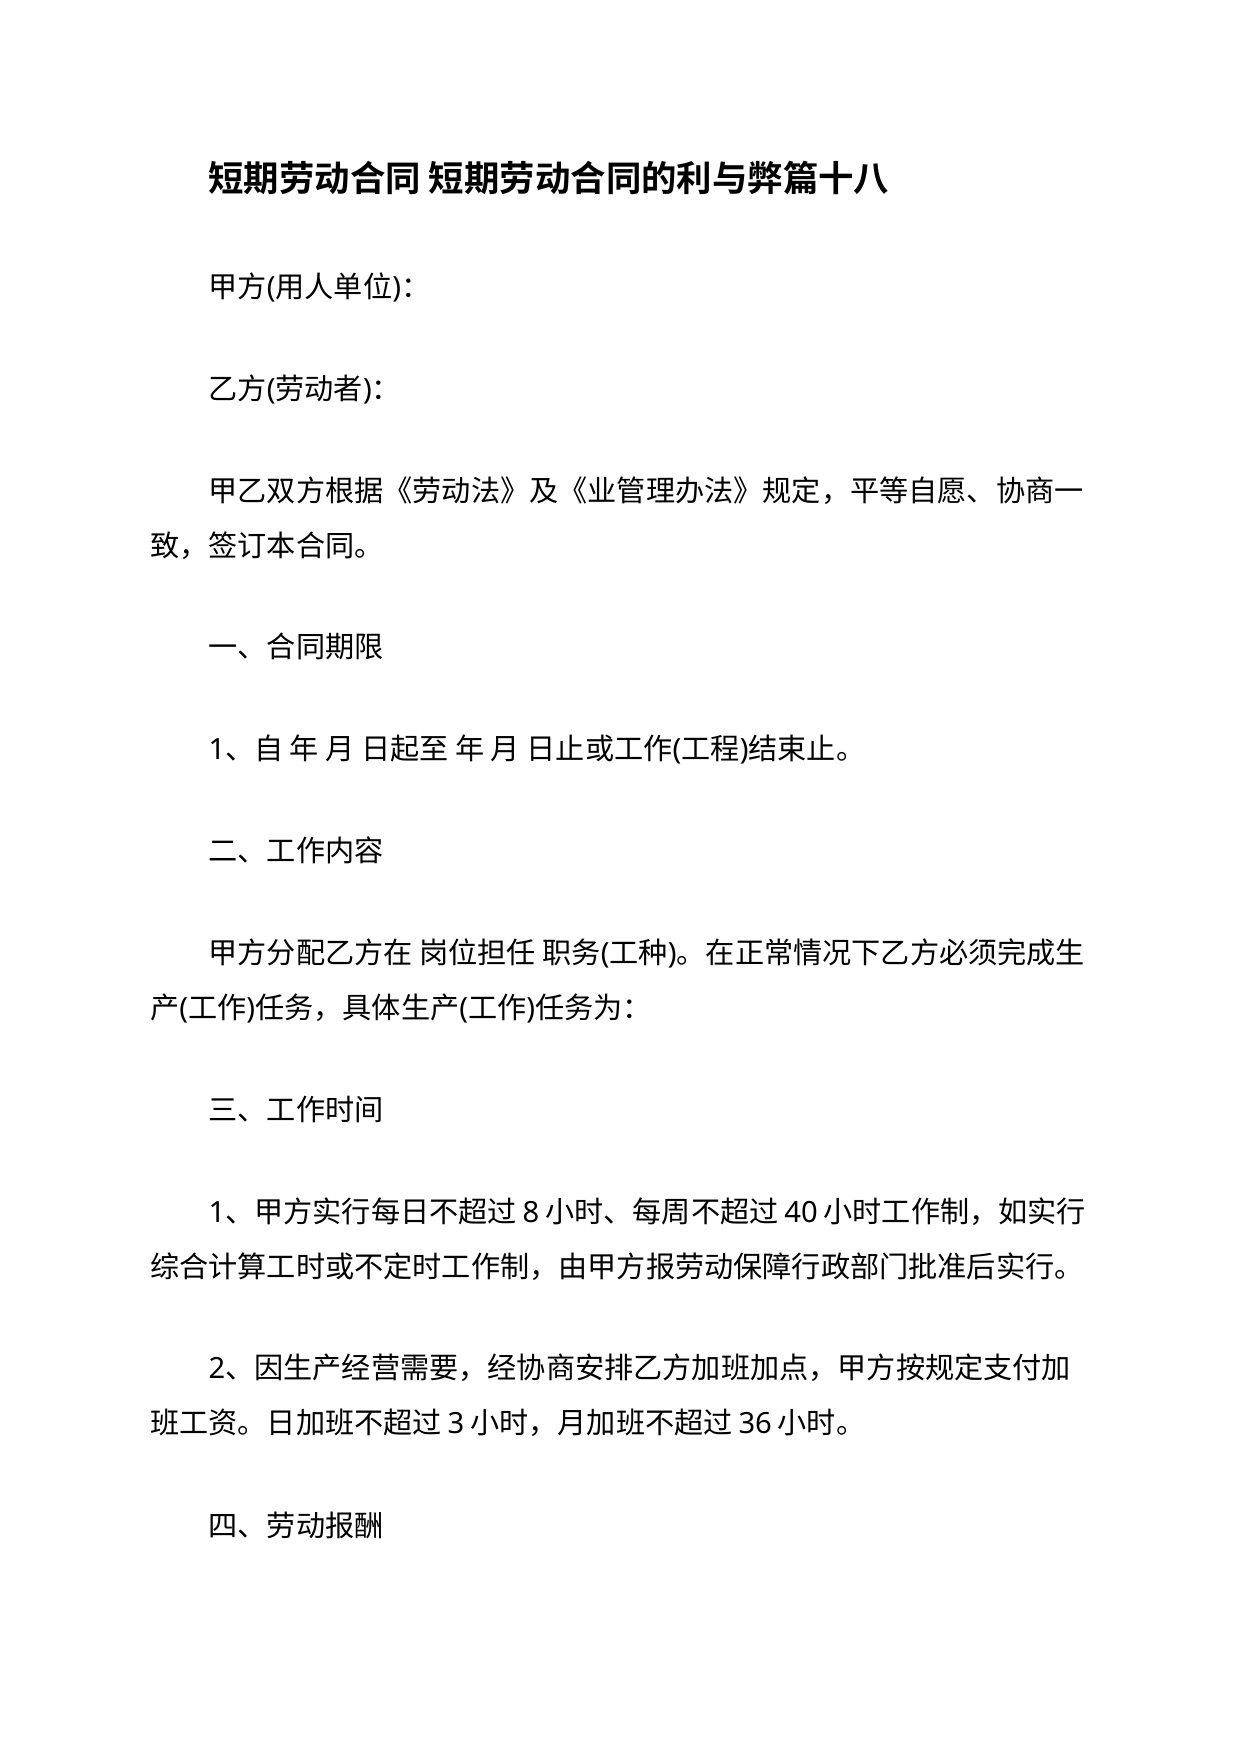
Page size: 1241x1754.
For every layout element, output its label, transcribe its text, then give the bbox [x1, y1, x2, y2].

text 甲乙双方根据《劳动法》及《业管理办法》规定，平等自愿、协商一致，签订本合同。 [150, 467, 1090, 564]
text 乙方(劳动者)： [150, 365, 1090, 408]
text 三、工作时间 [150, 1087, 1090, 1129]
text 一、合同期限 [150, 624, 1090, 666]
text 四、劳动报酬 [150, 1502, 1090, 1544]
text 短期劳动合同 短期劳动合同的利与弊篇十八 [150, 150, 1090, 201]
text 2、因生产经营需要，经协商安排乙方加班加点，甲方按规定支付加班工资。日加班不超过3小时，月加班不超过36小时。 [150, 1345, 1090, 1442]
text 1、甲方实行每日不超过8小时、每周不超过40小时工作制，如实行综合计算工时或不定时工作制，由甲方报劳动保障行政部门批准后实行。 [150, 1188, 1090, 1286]
text 甲方分配乙方在 岗位担任 职务(工种)。在正常情况下乙方必须完成生产(工作)任务，具体生产(工作)任务为： [150, 929, 1090, 1027]
text 二、工作内容 [150, 828, 1090, 870]
text 1、自 年 月 日起至 年 月 日止或工作(工程)结束止。 [150, 726, 1090, 768]
text 甲方(用人单位)： [150, 263, 1090, 306]
